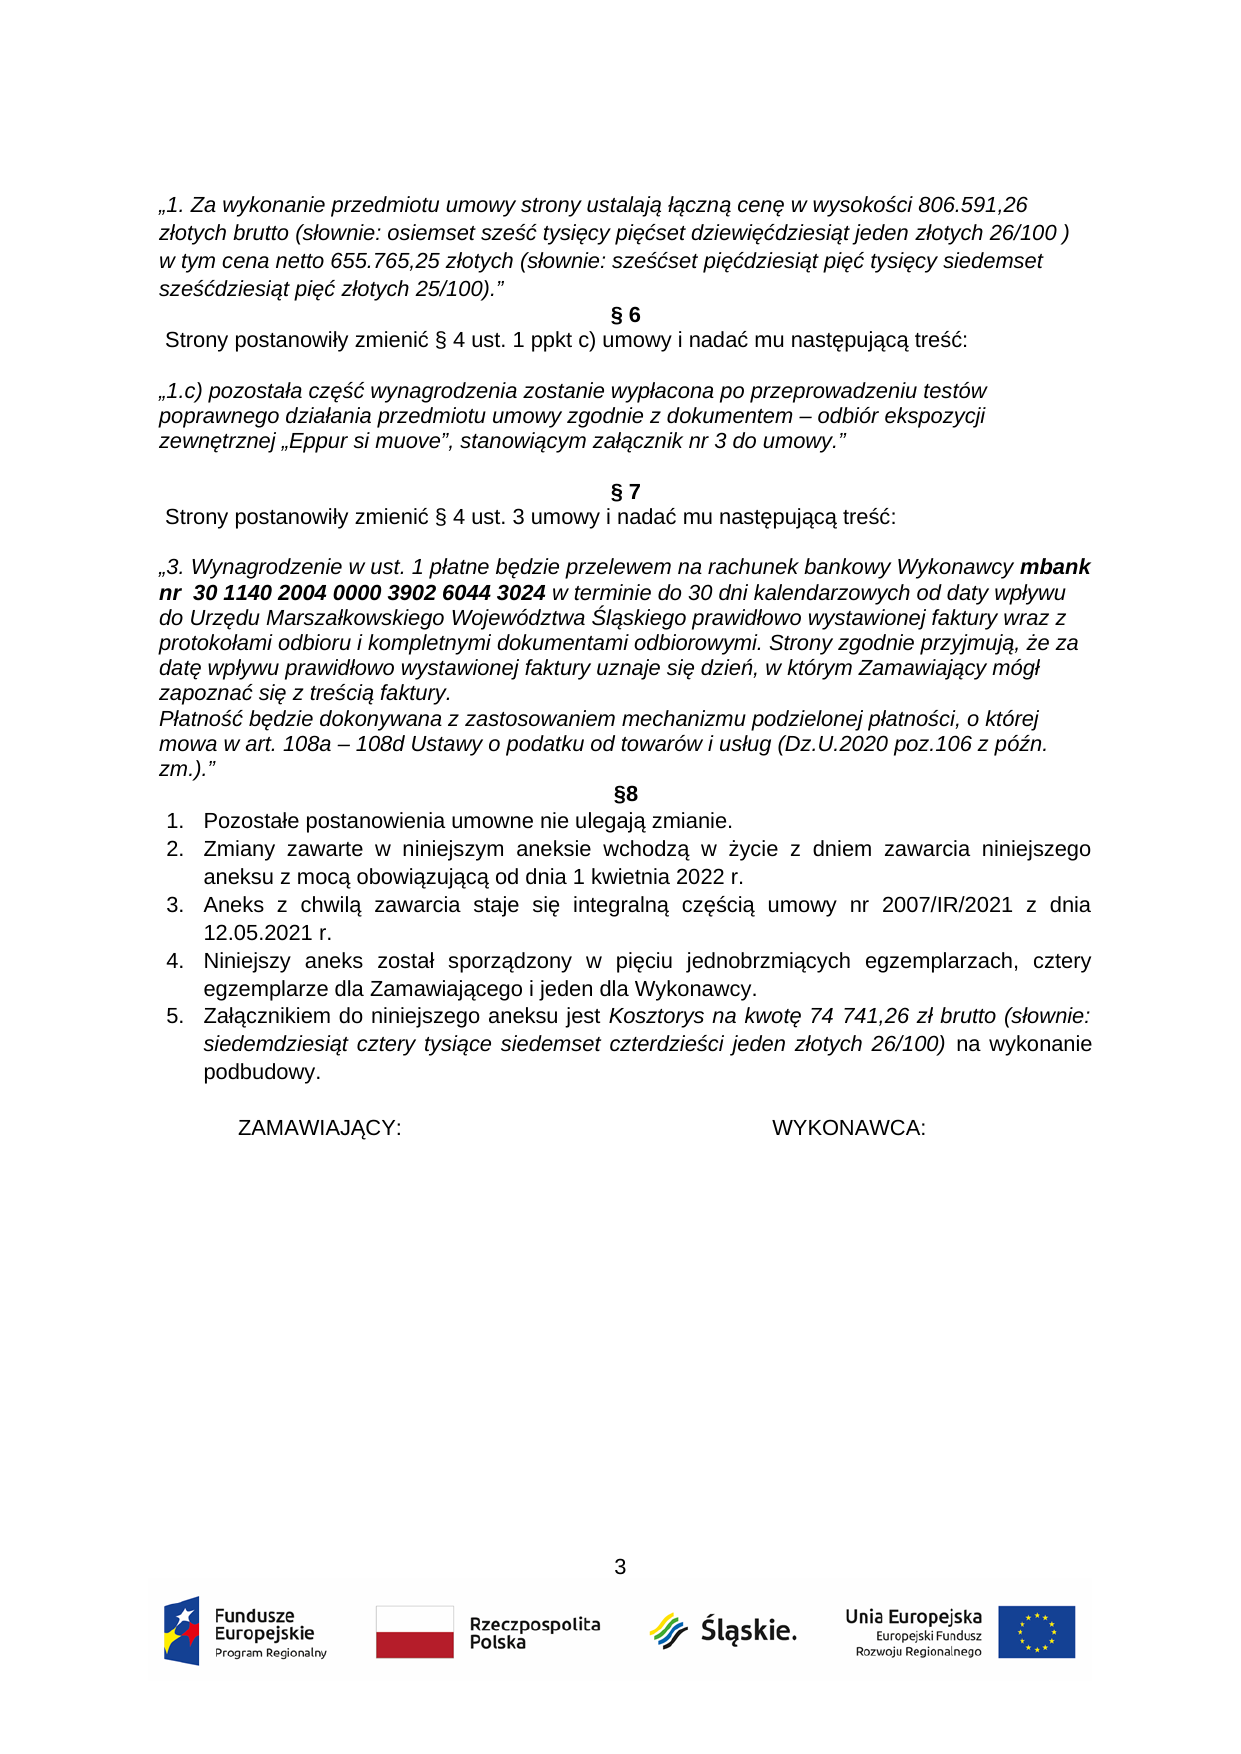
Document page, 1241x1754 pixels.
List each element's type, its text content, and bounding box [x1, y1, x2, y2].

picture [147, 1578, 1092, 1681]
